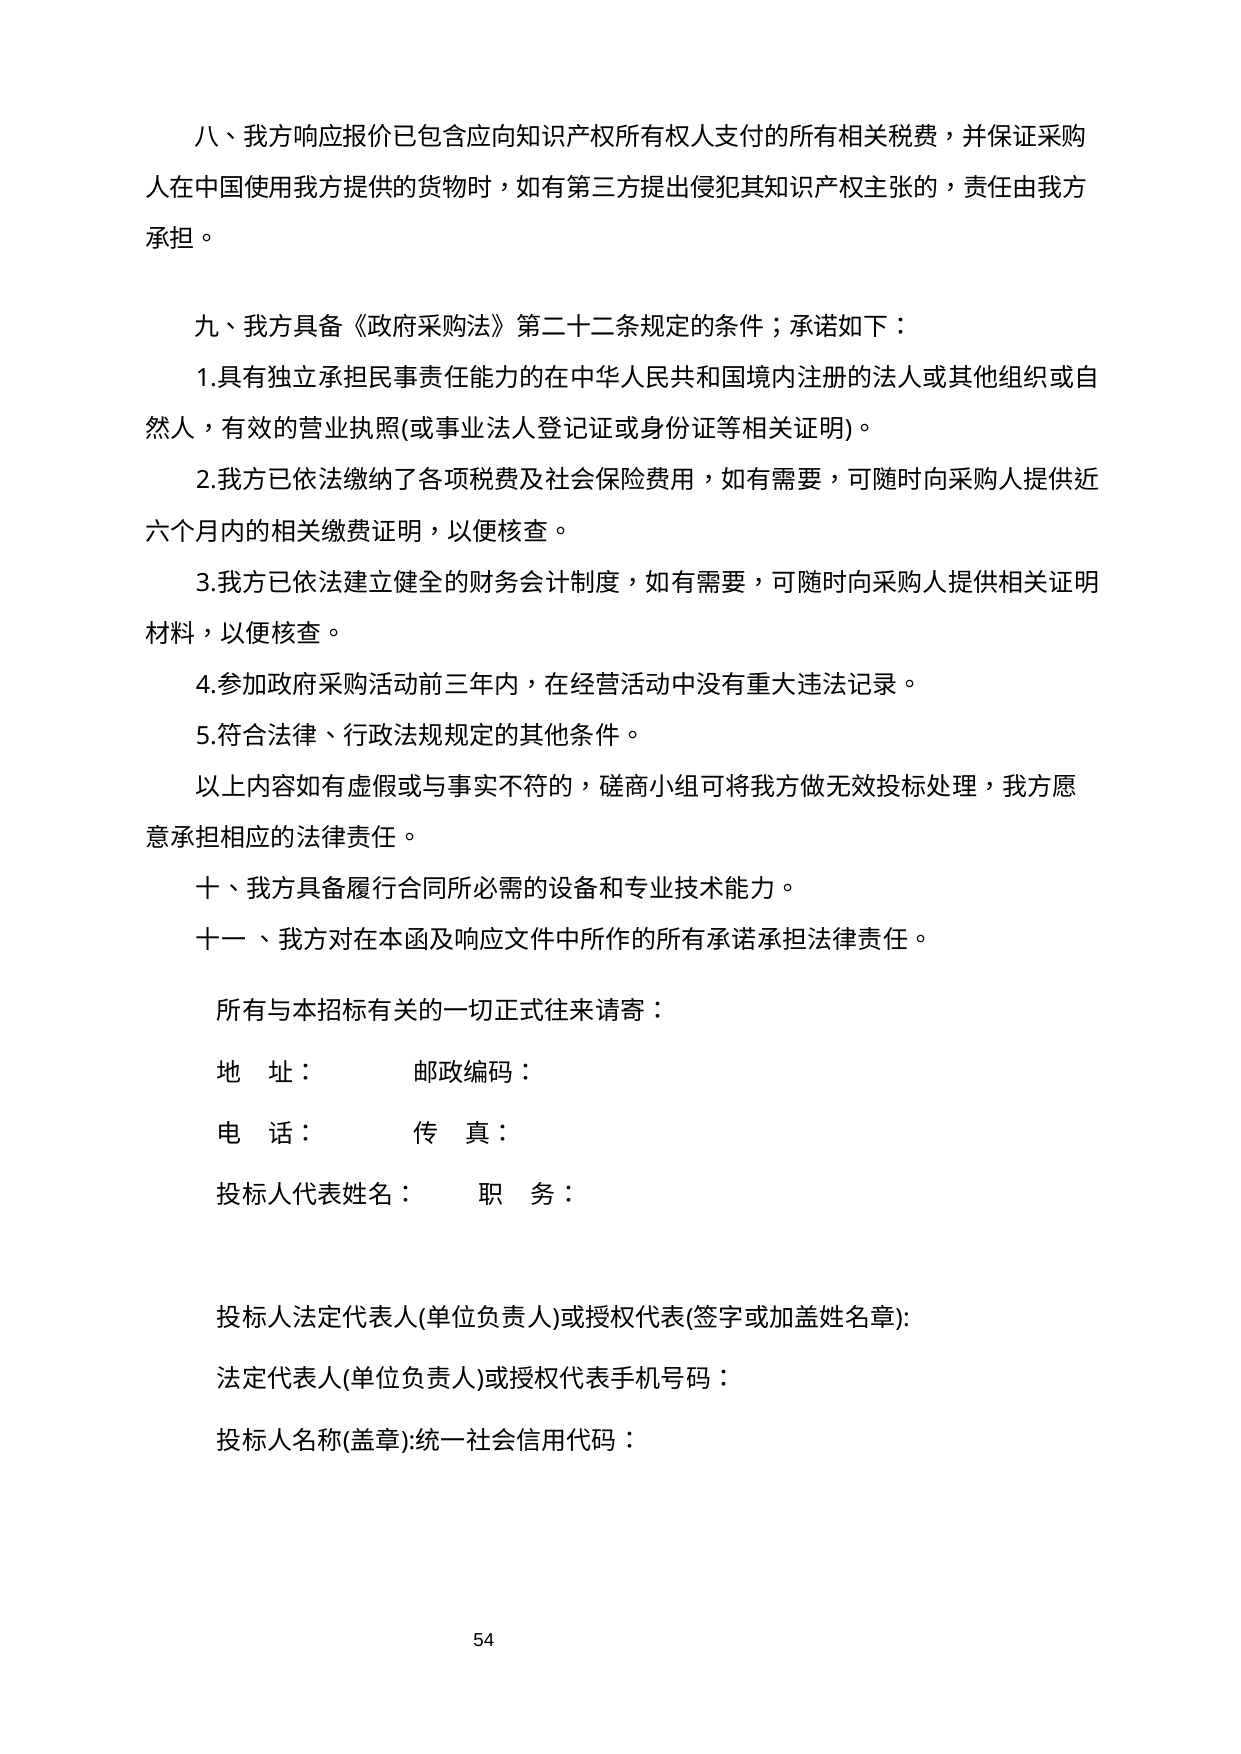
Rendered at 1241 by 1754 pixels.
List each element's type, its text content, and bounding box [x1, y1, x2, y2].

text 5.符合法律、行政法规规定的其他条件。 [145, 717, 1101, 751]
text 十一 、我方对在本函及响应文件中所作的所有承诺承担法律责任。 [145, 922, 1101, 956]
text 地 址： 邮政编码： [166, 1054, 1087, 1088]
text 所有与本招标有关的一切正式往来请寄： [166, 993, 1087, 1027]
text 4.参加政府采购活动前三年内，在经营活动中没有重大违法记录。 [145, 666, 1101, 700]
text 投标人代表姓名： 职 务： [166, 1177, 1087, 1211]
text 法定代表人(单位负责人)或授权代表手机号码： [166, 1361, 1087, 1395]
text 2.我方已依法缴纳了各项税费及社会保险费用，如有需要，可随时向采购人提供近六个月内的相关缴费证明，以便核查。 [145, 462, 1101, 547]
text 以上内容如有虚假或与事实不符的，磋商小组可将我方做无效投标处理，我方愿 意承担相应的法律责任。 [145, 768, 1101, 853]
text 投标人法定代表人(单位负责人)或授权代表(签字或加盖姓名章): [166, 1299, 1087, 1334]
text 电 话： 传 真： [166, 1116, 1087, 1149]
text 九、我方具备《政府采购法》第二十二条规定的条件；承诺如下： [145, 309, 1101, 343]
text 八、我方响应报价已包含应向知识产权所有权人支付的所有相关税费，并保证采购人在中国使用我方提供的货物时，如有第三方提出侵犯其知识产权主张的，责任由我方承担。 [145, 118, 1101, 254]
text 十、我方具备履行合同所必需的设备和专业技术能力。 [145, 871, 1101, 904]
text 投标人名称(盖章):统一社会信用代码： [166, 1422, 1087, 1456]
text 3.我方已依法建立健全的财务会计制度，如有需要，可随时向采购人提供相关证明材料，以便核查。 [145, 564, 1101, 649]
text 1.具有独立承担民事责任能力的在中华人民共和国境内注册的法人或其他组织或自然人，有效的营业执照(或事业法人登记证或身份证等相关证明)。 [145, 360, 1101, 445]
